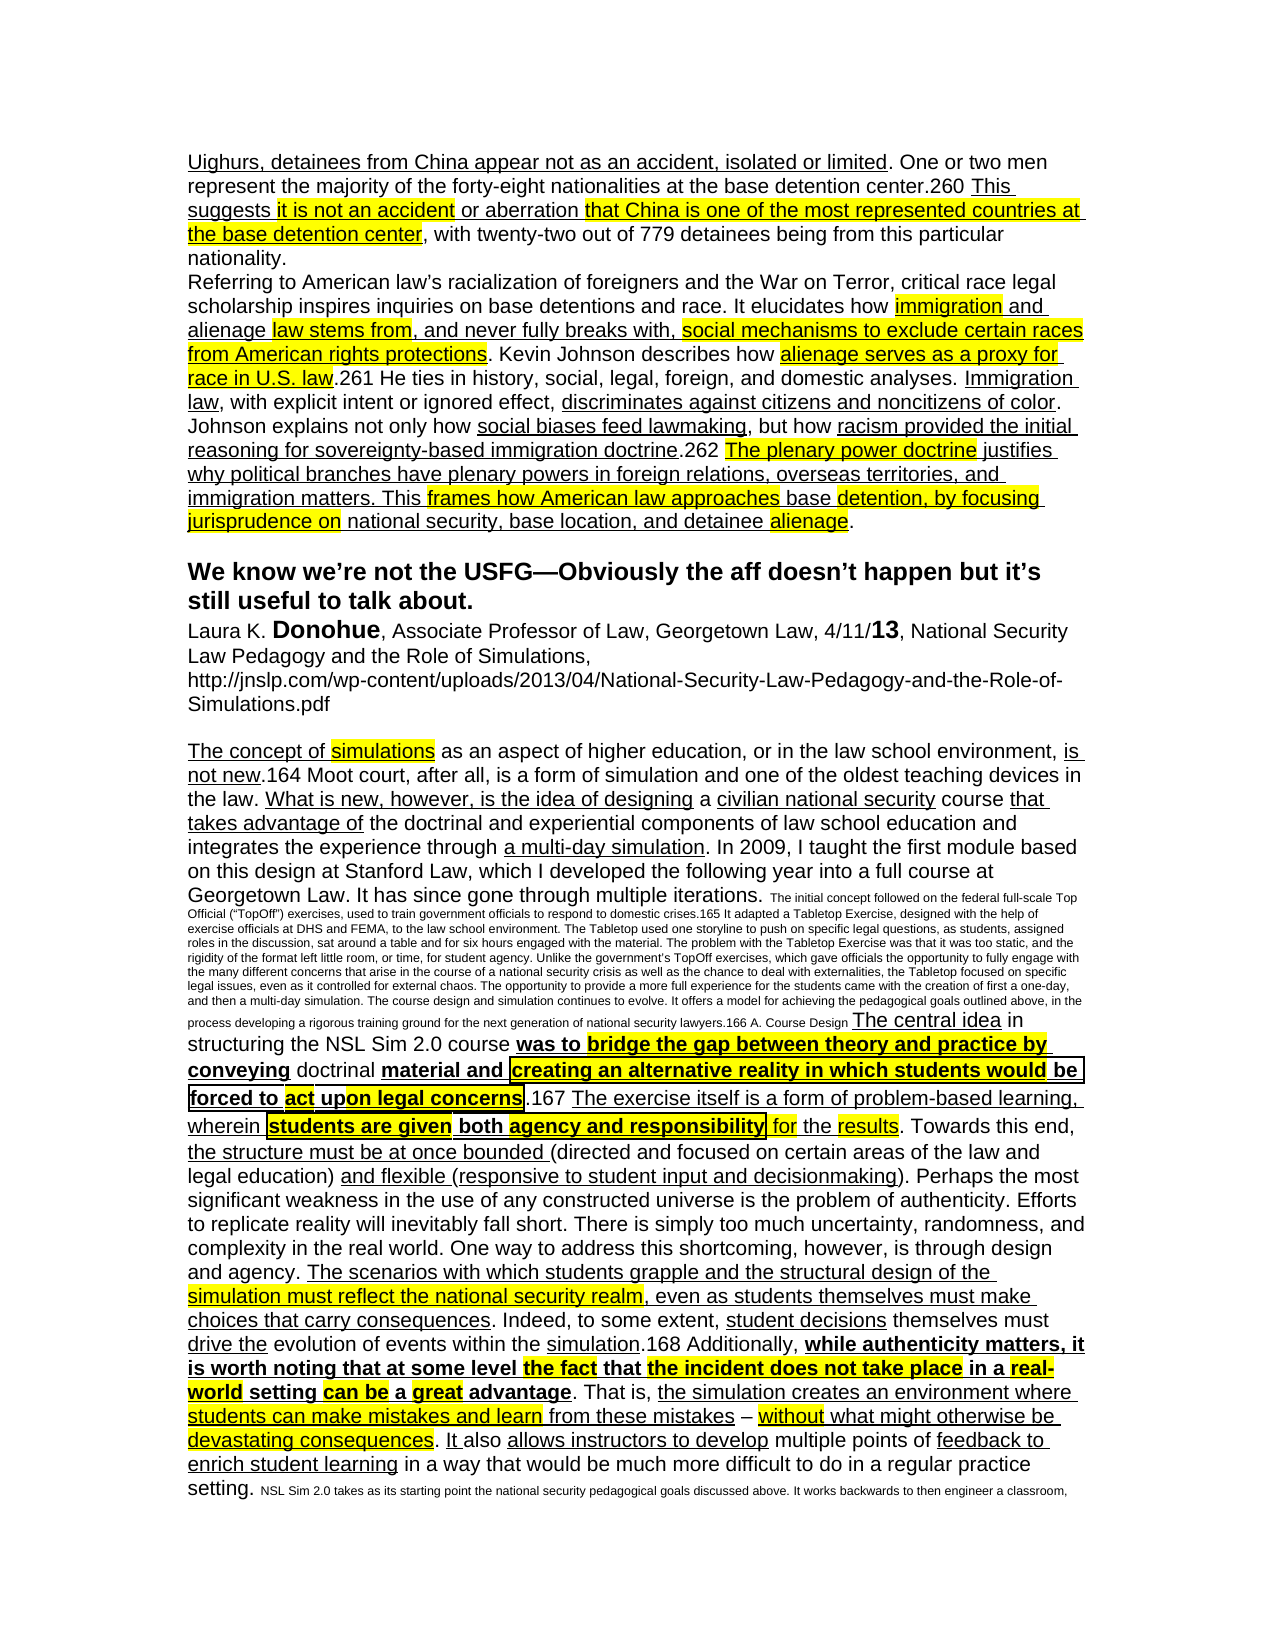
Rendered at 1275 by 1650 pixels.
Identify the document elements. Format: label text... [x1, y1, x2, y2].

text Laura K. Donohue, Associate Professor of Law, Georgetown Law, 4/11/13, National Security Law Pedagogy and the Role of Simulations, http://jnslp.com/wp-content/uploads/2013/04/National-Security-Law-Pedagogy-and-the-Role-of-Simulations.pdf [187, 615, 1087, 715]
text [187, 150, 1087, 270]
text We know we’re not the USFG—Obviously the aff doesn’t happen but it’s still useful to talk about. [187, 557, 1087, 615]
text Referring to American law’s racialization of foreigners and the War on Terror, critical race legal scholarship inspires inquiries on base detentions and race. It elucidates how immigration and alienage law stems from, and never fully breaks with, social mechanisms to exclude certain races from American rights protections. Kevin Johnson describes how alienage serves as a proxy for race in U.S. law.261 He ties in history, social, legal, foreign, and domestic analyses. Immigration law, with explicit intent or ignored effect, discriminates against citizens and noncitizens of color. Johnson explains not only how social biases feed lawmaking, but how racism provided the initial reasoning for sovereignty-based immigration doctrine.262 The plenary power doctrine justifies why political branches have plenary powers in foreign relations, overseas territories, and immigration matters. This frames how American law approaches base detention, by focusing jurisprudence on national security, base location, and detainee alienage. [187, 270, 1087, 533]
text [187, 739, 1087, 1499]
